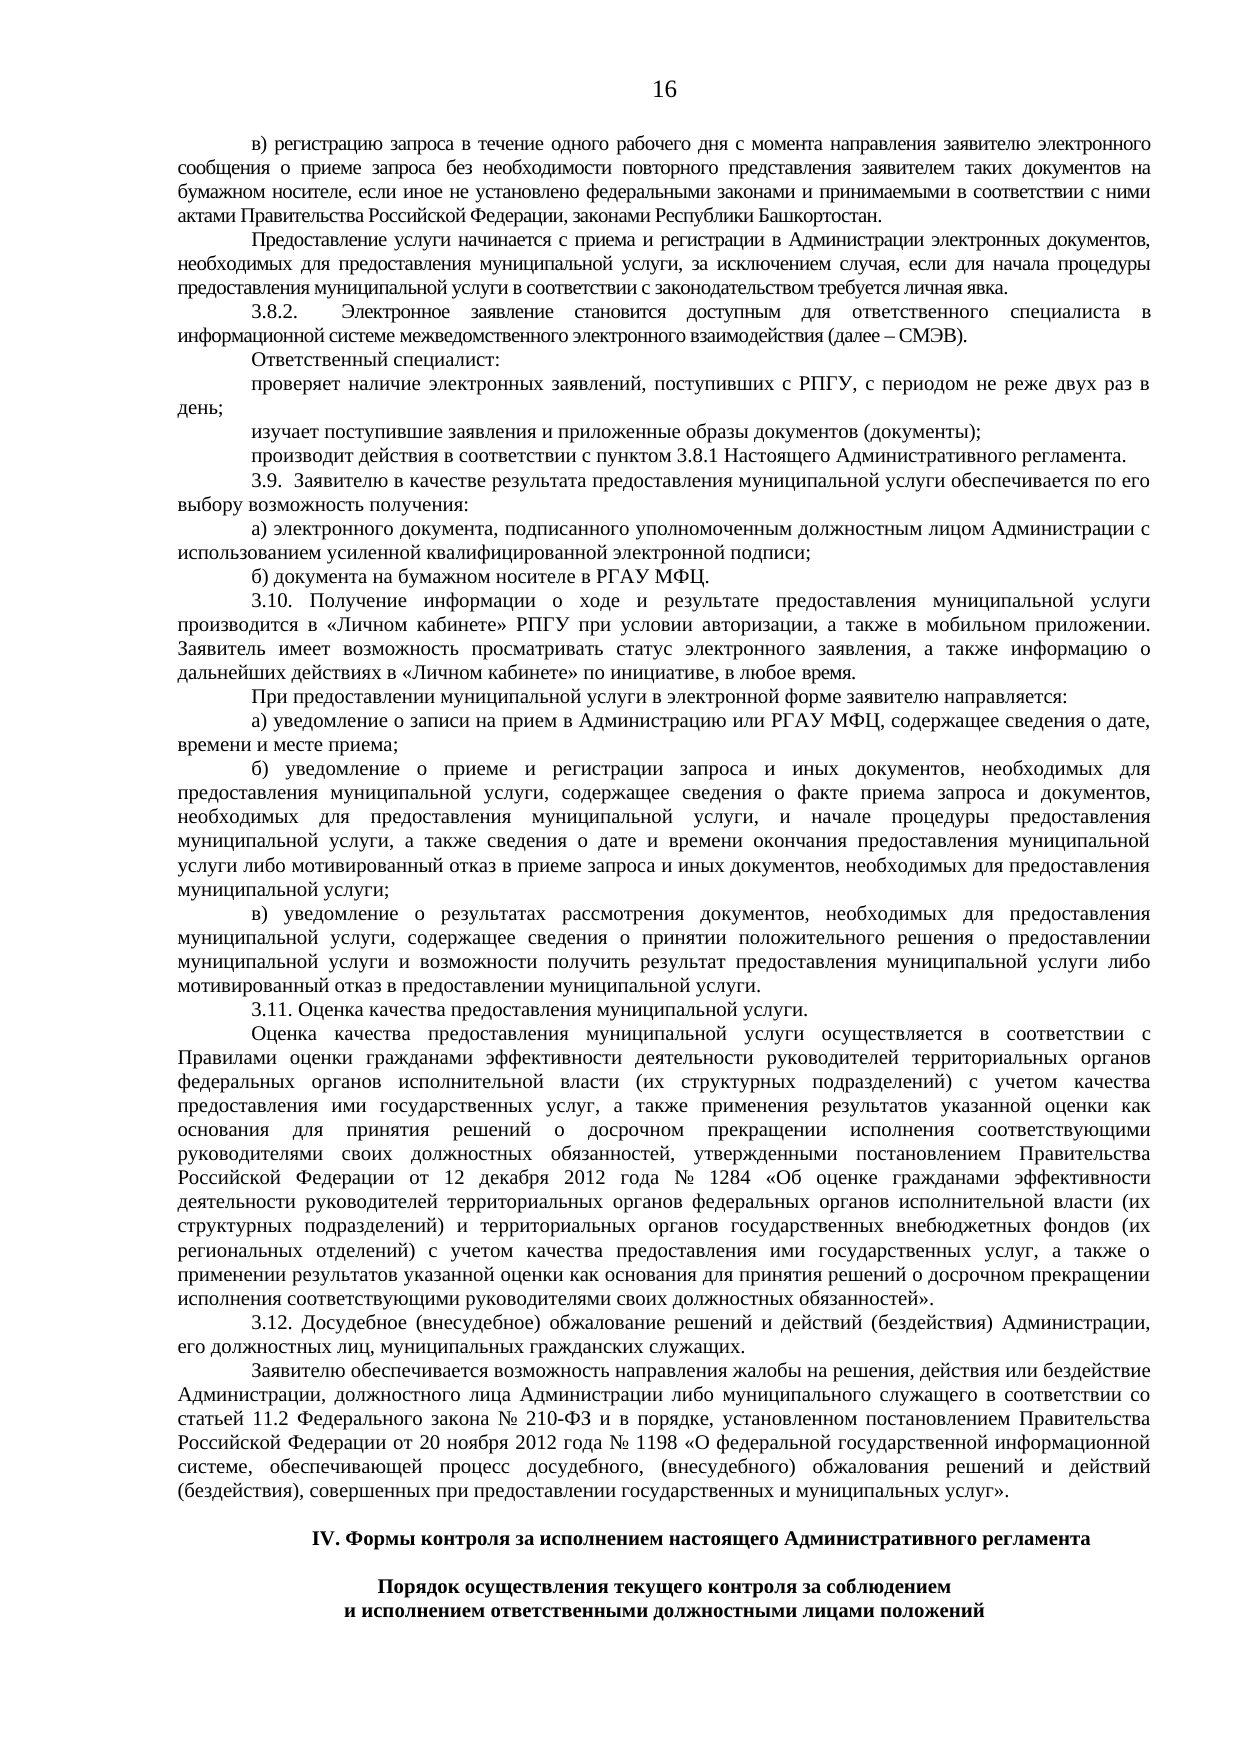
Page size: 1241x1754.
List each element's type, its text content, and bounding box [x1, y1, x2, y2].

text Заявителю обеспечивается возможность направления жалобы на решения, действия или бездействие Администрации, должностного лица Администрации либо муниципального служащего в соответствии со статьей 11.2 Федерального закона № 210-ФЗ и в порядке, установленном постановлением Правительства Российской Федерации от 20 ноября 2012 года № 1198 «О федеральной государственной информационной системе, обеспечивающей процесс досудебного, (внесудебного) обжалования решений и действий (бездействия), совершенных при предоставлении государственных и муниципальных услуг». [177, 1358, 1152, 1502]
text проверяет наличие электронных заявлений, поступивших с РПГУ, с периодом не реже двух раз в день; [177, 371, 1152, 419]
text а) электронного документа, подписанного уполномоченным должностным лицом Администрации с использованием усиленной квалифицированной электронной подписи; [177, 516, 1152, 564]
text б) уведомление о приеме и регистрации запроса и иных документов, необходимых для предоставления муниципальной услуги, содержащее сведения о факте приема запроса и документов, необходимых для предоставления муниципальной услуги, и начале процедуры предоставления муниципальной услуги, а также сведения о дате и времени окончания предоставления муниципальной услуги либо мотивированный отказ в приеме запроса и иных документов, необходимых для предоставления муниципальной услуги; [177, 756, 1152, 901]
text Оценка качества предоставления муниципальной услуги осуществляется в соответствии с Правилами оценки гражданами эффективности деятельности руководителей территориальных органов федеральных органов исполнительной власти (их структурных подразделений) с учетом качества предоставления ими государственных услуг, а также применения результатов указанной оценки как основания для принятия решений о досрочном прекращении исполнения соответствующими руководителями своих должностных обязанностей, утвержденными постановлением Правительства Российской Федерации от 12 декабря 2012 года № 1284 «Об оценке гражданами эффективности деятельности руководителей территориальных органов федеральных органов исполнительной власти (их структурных подразделений) и территориальных органов государственных внебюджетных фондов (их региональных отделений) с учетом качества предоставления ими государственных услуг, а также о применении результатов указанной оценки как основания для принятия решений о досрочном прекращении исполнения соответствующими руководителями своих должностных обязанностей». [177, 1021, 1152, 1310]
text б) документа на бумажном носителе в РГАУ МФЦ. [177, 564, 1152, 588]
text 3.12. Досудебное (внесудебное) обжалование решений и действий (бездействия) Администрации, его должностных лиц, муниципальных гражданских служащих. [177, 1310, 1152, 1358]
text в) регистрацию запроса в течение одного рабочего дня с момента направления заявителю электронного сообщения о приеме запроса без необходимости повторного представления заявителем таких документов на бумажном носителе, если иное не установлено федеральными законами и принимаемыми в соответствии с ними актами Правительства Российской Федерации, законами Республики Башкортостан. [177, 131, 1152, 227]
text изучает поступившие заявления и приложенные образы документов (документы); [177, 419, 1152, 443]
text Порядок осуществления текущего контроля за соблюдением [177, 1574, 1152, 1598]
text Ответственный специалист: [177, 347, 1152, 371]
text 3.11. Оценка качества предоставления муниципальной услуги. [177, 997, 1152, 1021]
text 3.9. Заявителю в качестве результата предоставления муниципальной услуги обеспечивается по его выбору возможность получения: [177, 467, 1152, 516]
text а) уведомление о записи на прием в Администрацию или РГАУ МФЦ, содержащее сведения о дате, времени и месте приема; [177, 708, 1152, 756]
text 3.10. Получение информации о ходе и результате предоставления муниципальной услуги производится в «Личном кабинете» РПГУ при условии авторизации, а также в мобильном приложении. Заявитель имеет возможность просматривать статус электронного заявления, а также информацию о дальнейших действиях в «Личном кабинете» по инициативе, в любое время. [177, 588, 1152, 684]
text Предоставление услуги начинается с приема и регистрации в Администрации электронных документов, необходимых для предоставления муниципальной услуги, за исключением случая, если для начала процедуры предоставления муниципальной услуги в соответствии с законодательством требуется личная явка. [177, 227, 1152, 299]
text При предоставлении муниципальной услуги в электронной форме заявителю направляется: [177, 684, 1152, 708]
text и исполнением ответственными должностными лицами положений [177, 1598, 1152, 1622]
text производит действия в соответствии с пунктом 3.8.1 Настоящего Административного регламента. [177, 443, 1152, 467]
text в) уведомление о результатах рассмотрения документов, необходимых для предоставления муниципальной услуги, содержащее сведения о принятии положительного решения о предоставлении муниципальной услуги и возможности получить результат предоставления муниципальной услуги либо мотивированный отказ в предоставлении муниципальной услуги. [177, 901, 1152, 997]
text IV. Формы контроля за исполнением настоящего Административного регламента [177, 1526, 1152, 1550]
text 3.8.2. Электронное заявление становится доступным для ответственного специалиста в информационной системе межведомственного электронного взаимодействия (далее – СМЭВ). [177, 299, 1152, 347]
